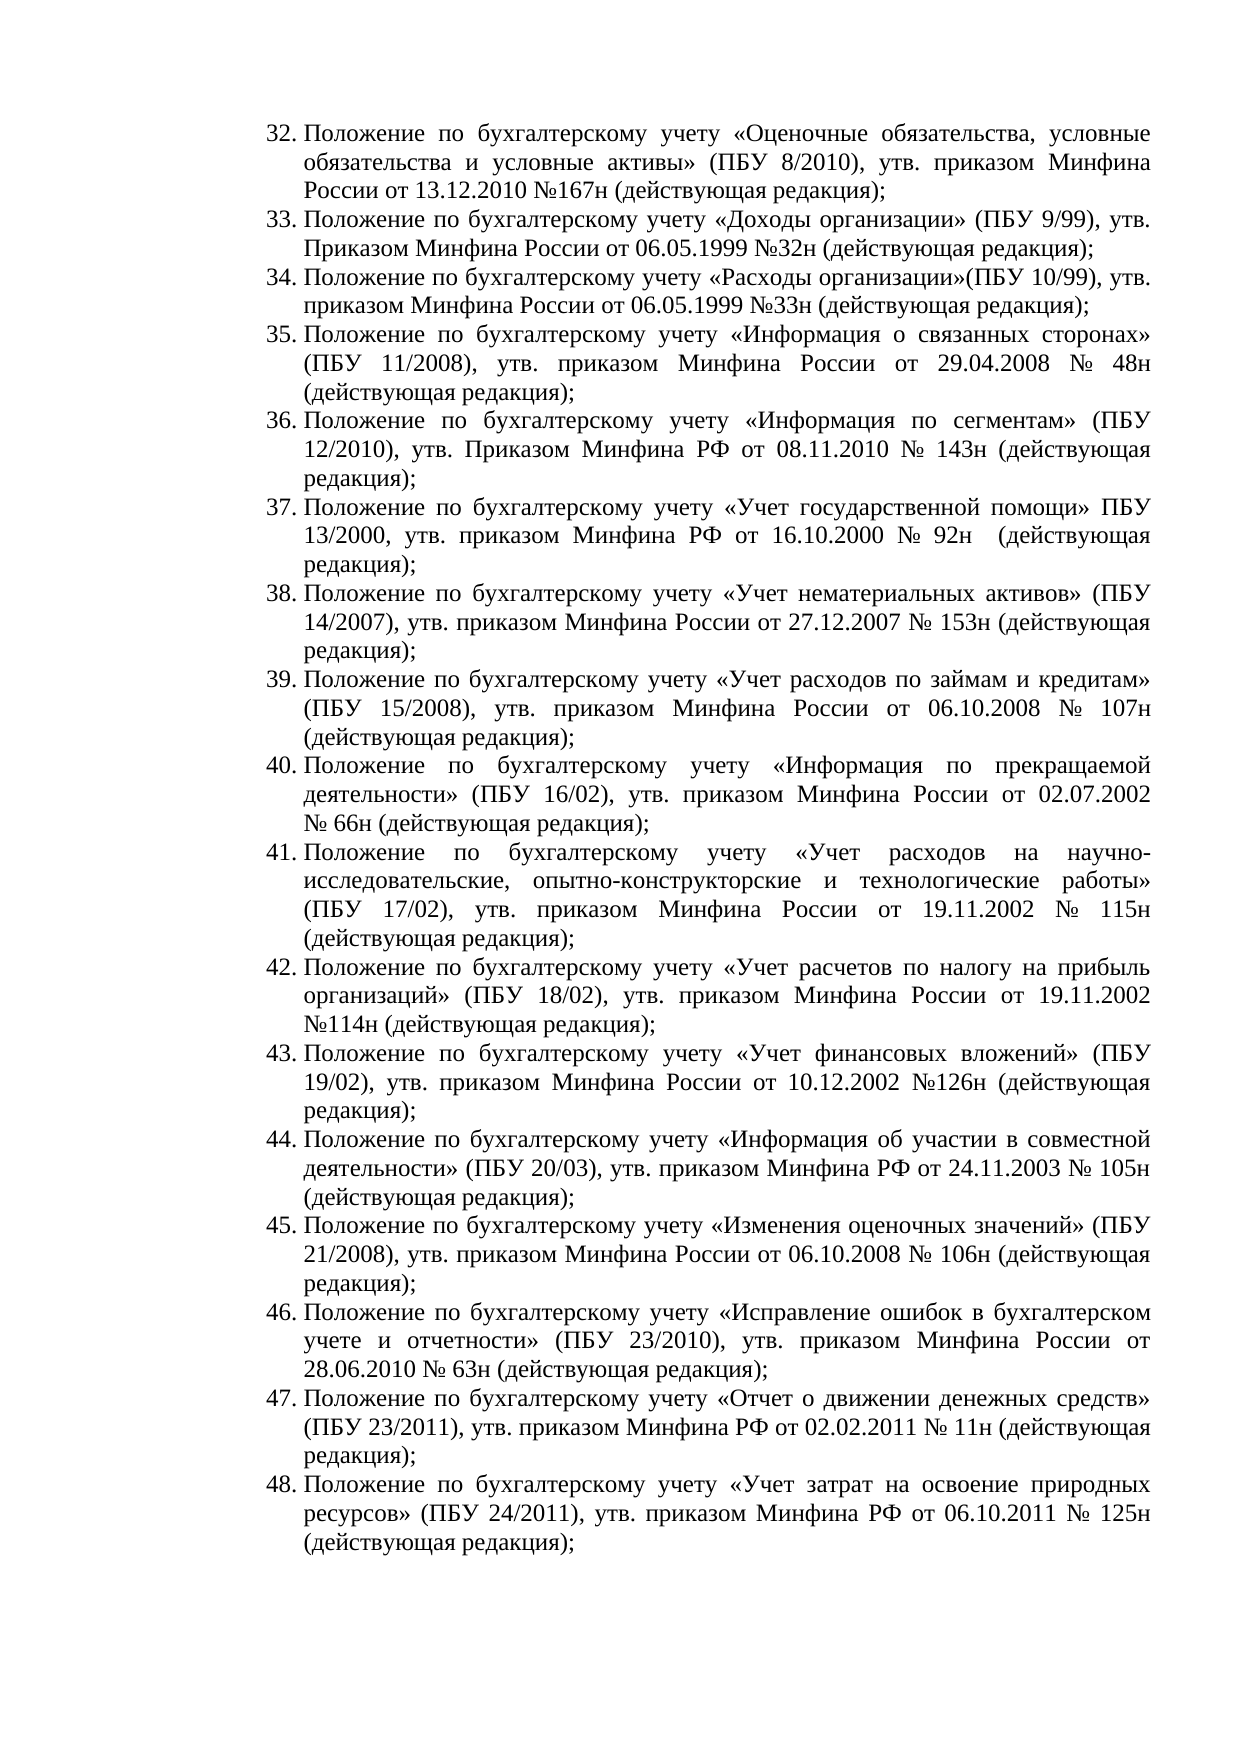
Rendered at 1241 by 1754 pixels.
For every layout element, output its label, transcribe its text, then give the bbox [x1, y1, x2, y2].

list Положение по бухгалтерскому учету «Оценочные обязательства, условные обязательства и условные активы» (ПБУ 8/2010), утв. приказом Минфина России от 13.12.2010 №167н (действующая редакция); [266, 118, 1152, 204]
list Положение по бухгалтерскому учету «Исправление ошибок в бухгалтерском учете и отчетности» (ПБУ 23/2010), утв. приказом Минфина России от 28.06.2010 № 63н (действующая редакция); [266, 1297, 1152, 1383]
list Положение по бухгалтерскому учету «Информация по сегментам» (ПБУ 12/2010), утв. Приказом Минфина РФ от 08.11.2010 № 143н (действующая редакция); [266, 406, 1152, 492]
list Положение по бухгалтерскому учету «Учет государственной помощи» ПБУ 13/2000, утв. приказом Минфина РФ от 16.10.2000 № 92н (действующая редакция); [266, 492, 1152, 578]
list Положение по бухгалтерскому учету «Учет расходов по займам и кредитам» (ПБУ 15/2008), утв. приказом Минфина России от 06.10.2008 № 107н (действующая редакция); [266, 664, 1152, 751]
list Положение по бухгалтерскому учету «Учет расчетов по налогу на прибыль организаций» (ПБУ 18/02), утв. приказом Минфина России от 19.11.2002 №114н (действующая редакция); [266, 952, 1152, 1038]
list Положение по бухгалтерскому учету «Учет затрат на освоение природных ресурсов» (ПБУ 24/2011), утв. приказом Минфина РФ от 06.10.2011 № 125н (действующая редакция); [266, 1469, 1152, 1556]
list Положение по бухгалтерскому учету «Учет нематериальных активов» (ПБУ 14/2007), утв. приказом Минфина России от 27.12.2007 № 153н (действующая редакция); [266, 578, 1152, 664]
list Положение по бухгалтерскому учету «Учет расходов на научно-исследовательские, опытно-конструкторские и технологические работы» (ПБУ 17/02), утв. приказом Минфина России от 19.11.2002 № 115н (действующая редакция); [266, 837, 1152, 952]
list Положение по бухгалтерскому учету «Информация по прекращаемой деятельности» (ПБУ 16/02), утв. приказом Минфина России от 02.07.2002 № 66н (действующая редакция); [266, 751, 1152, 837]
list Положение по бухгалтерскому учету «Информация о связанных сторонах» (ПБУ 11/2008), утв. приказом Минфина России от 29.04.2008 № 48н (действующая редакция); [266, 319, 1152, 406]
list Положение по бухгалтерскому учету «Учет финансовых вложений» (ПБУ 19/02), утв. приказом Минфина России от 10.12.2002 №126н (действующая редакция); [266, 1038, 1152, 1124]
list Положение по бухгалтерскому учету «Информация об участии в совместной деятельности» (ПБУ 20/03), утв. приказом Минфина РФ от 24.11.2003 № 105н (действующая редакция); [266, 1124, 1152, 1211]
list Положение по бухгалтерскому учету «Отчет о движении денежных средств» (ПБУ 23/2011), утв. приказом Минфина РФ от 02.02.2011 № 11н (действующая редакция); [266, 1383, 1152, 1469]
list Положение по бухгалтерскому учету «Доходы организации» (ПБУ 9/99), утв. Приказом Минфина России от 06.05.1999 №32н (действующая редакция); [266, 204, 1152, 262]
list Положение по бухгалтерскому учету «Изменения оценочных значений» (ПБУ 21/2008), утв. приказом Минфина России от 06.10.2008 № 106н (действующая редакция); [266, 1211, 1152, 1297]
list Положение по бухгалтерскому учету «Расходы организации»(ПБУ 10/99), утв. приказом Минфина России от 06.05.1999 №33н (действующая редакция); [266, 262, 1152, 319]
